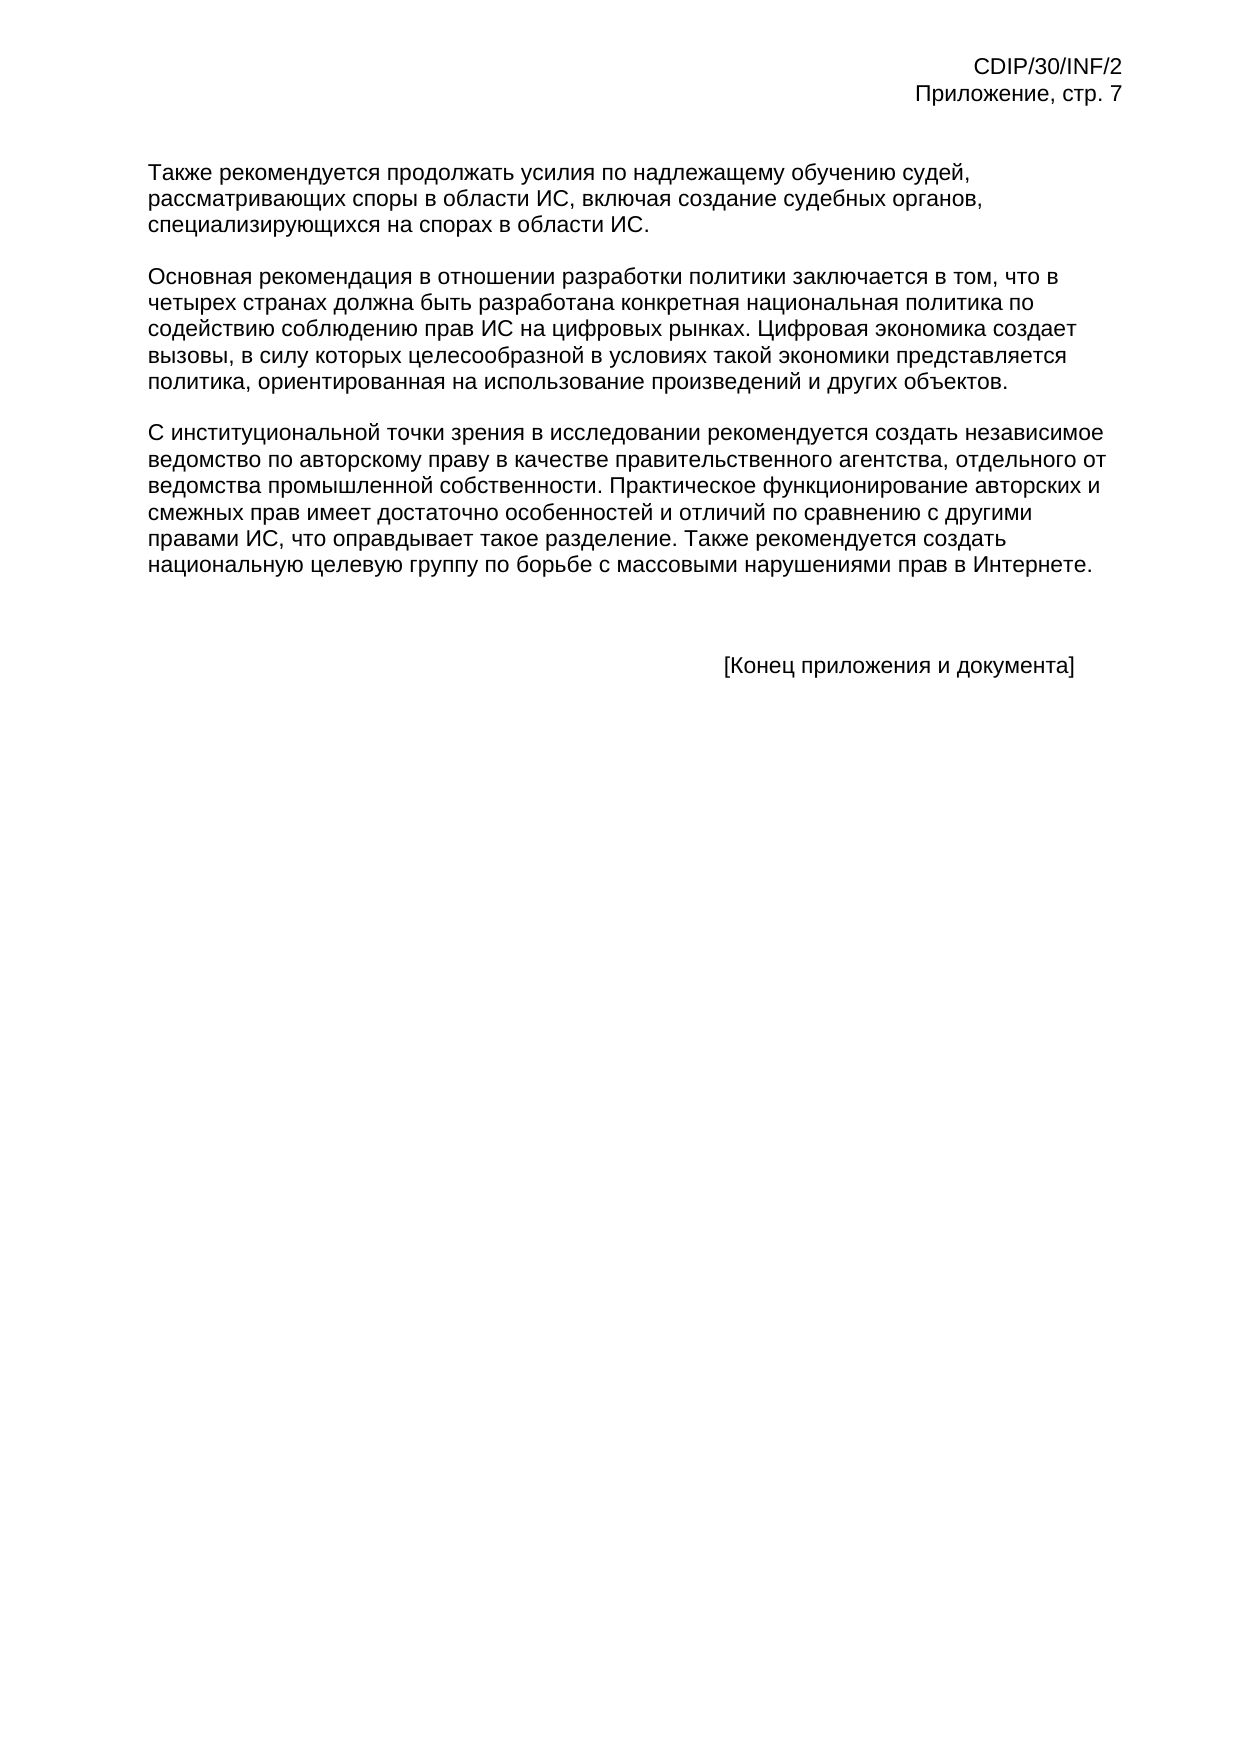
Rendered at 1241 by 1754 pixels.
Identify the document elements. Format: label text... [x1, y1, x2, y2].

text Основная рекомендация в отношении разработки политики заключается в том, что в четырех странах должна быть разработана конкретная национальная политика по содействию соблюдению прав ИС на цифровых рынках. Цифровая экономика создает вызовы, в силу которых целесообразной в условиях такой экономики представляется политика, ориентированная на использование произведений и других объектов. [148, 263, 1122, 394]
text [Конец приложения и документа] [724, 652, 1122, 679]
text Также рекомендуется продолжать усилия по надлежащему обучению судей, рассматривающих споры в области ИС, включая создание судебных органов, специализирующихся на спорах в области ИС. [148, 158, 1122, 238]
text С институциональной точки зрения в исследовании рекомендуется создать независимое ведомство по авторскому праву в качестве правительственного агентства, отдельного от ведомства промышленной собственности. Практическое функционирование авторских и смежных прав имеет достаточно особенностей и отличий по сравнению с другими правами ИС, что оправдывает такое разделение. Также рекомендуется создать национальную целевую группу по борьбе с массовыми нарушениями прав в Интернете. [148, 419, 1122, 577]
